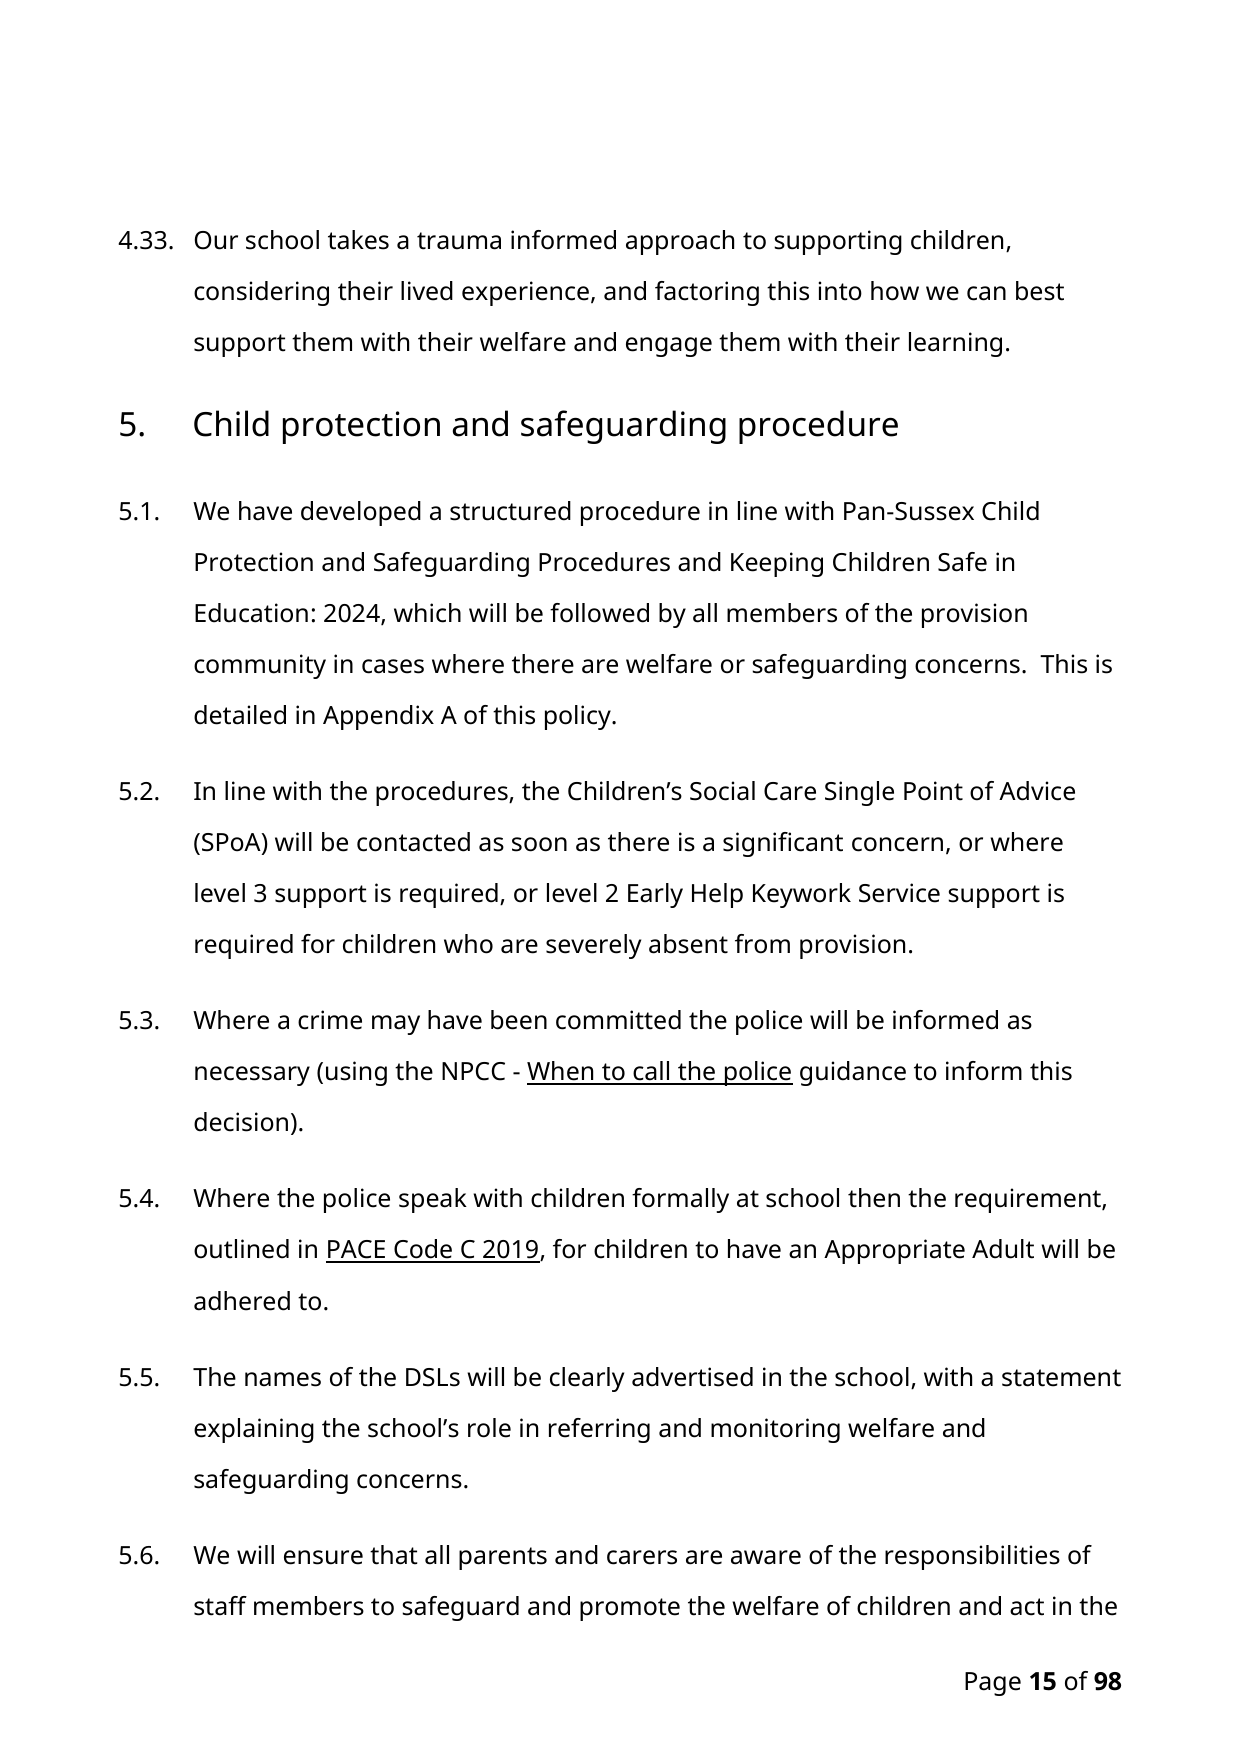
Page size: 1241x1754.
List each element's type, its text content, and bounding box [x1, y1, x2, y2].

subtitle Child protection and safeguarding procedure [118, 400, 1122, 446]
list Where the police speak with children formally at school then the requirement, outlined in PACE Code C 2019, for children to have an Appropriate Adult will be adhered to. [118, 1181, 1122, 1317]
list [118, 1537, 1122, 1622]
list Our school takes a trauma informed approach to supporting children, considering their lived experience, and factoring this into how we can best support them with their welfare and engage them with their learning. [118, 222, 1122, 358]
list The names of the DSLs will be clearly advertised in the school, with a statement explaining the school’s role in referring and monitoring welfare and safeguarding concerns. [118, 1359, 1122, 1495]
list We have developed a structured procedure in line with Pan-Sussex Child Protection and Safeguarding Procedures and Keeping Children Safe in Education: 2024, which will be followed by all members of the provision community in cases where there are welfare or safeguarding concerns. This is detailed in Appendix A of this policy. [118, 493, 1122, 732]
list In line with the procedures, the Children’s Social Care Single Point of Advice (SPoA) will be contacted as soon as there is a significant concern, or where level 3 support is required, or level 2 Early Help Keywork Service support is required for children who are severely absent from provision. [118, 774, 1122, 961]
list Where a crime may have been committed the police will be informed as necessary (using the NPCC - When to call the police guidance to inform this decision). [118, 1003, 1122, 1139]
